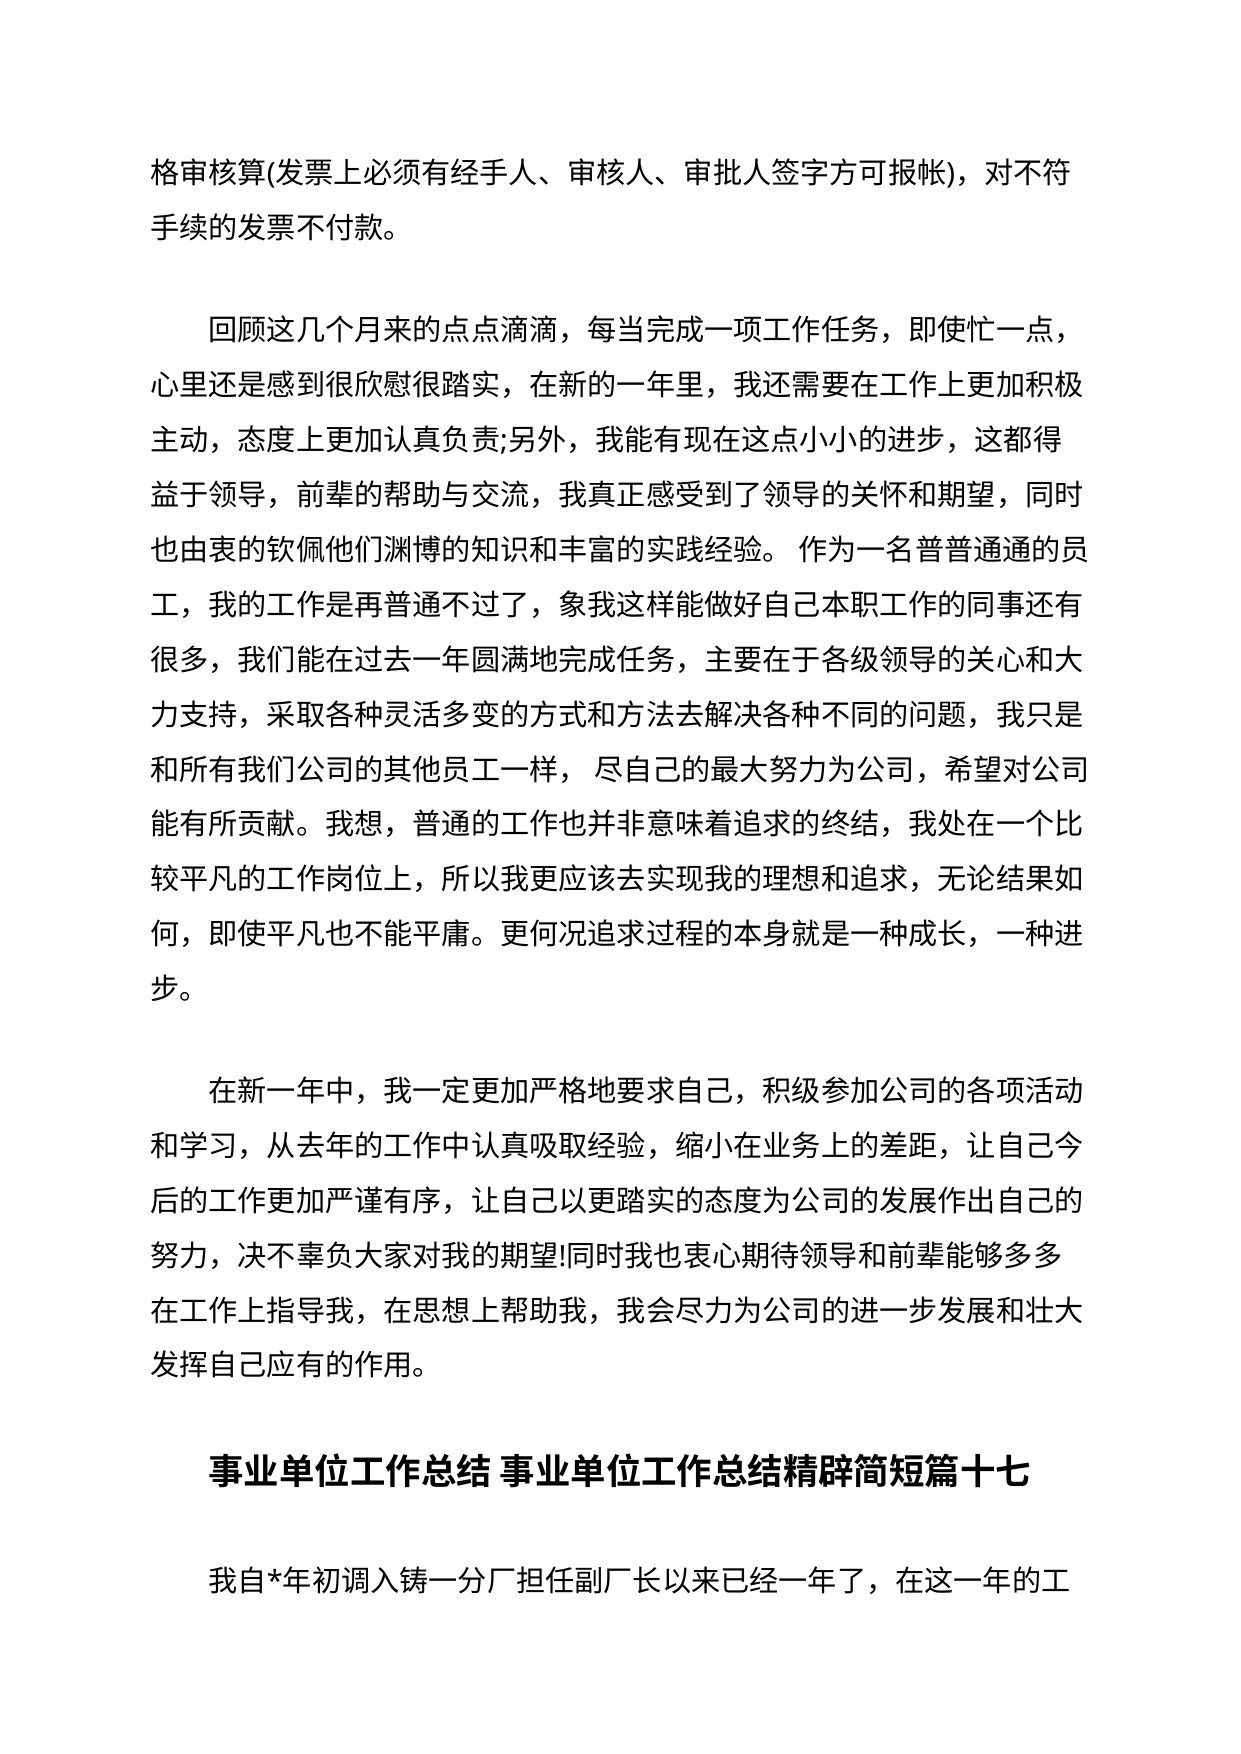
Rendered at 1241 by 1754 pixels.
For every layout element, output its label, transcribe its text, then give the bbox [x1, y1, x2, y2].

text 在新一年中，我一定更加严格地要求自己，积级参加公司的各项活动和学习，从去年的工作中认真吸取经验，缩小在业务上的差距，让自己今后的工作更加严谨有序，让自己以更踏实的态度为公司的发展作出自己的努力，决不辜负大家对我的期望!同时我也衷心期待领导和前辈能够多多在工作上指导我，在思想上帮助我，我会尽力为公司的进一步发展和壮大发挥自己应有的作用。 [150, 1067, 1090, 1384]
text 回顾这几个月来的点点滴滴，每当完成一项工作任务，即使忙一点，心里还是感到很欣慰很踏实，在新的一年里，我还需要在工作上更加积极主动，态度上更加认真负责;另外，我能有现在这点小小的进步，这都得益于领导，前辈的帮助与交流，我真正感受到了领导的关怀和期望，同时也由衷的钦佩他们渊博的知识和丰富的实践经验。 作为一名普普通通的员工，我的工作是再普通不过了，象我这样能做好自己本职工作的同事还有很多，我们能在过去一年圆满地完成任务，主要在于各级领导的关心和大力支持，采取各种灵活多变的方式和方法去解决各种不同的问题，我只是和所有我们公司的其他员工一样， 尽自己的最大努力为公司，希望对公司能有所贡献。我想，普通的工作也并非意味着追求的终结，我处在一个比较平凡的工作岗位上，所以我更应该去实现我的理想和追求，无论结果如何，即使平凡也不能平庸。更何况追求过程的本身就是一种成长，一种进步。 [150, 307, 1090, 1008]
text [150, 1557, 1090, 1599]
text 事业单位工作总结 事业单位工作总结精辟简短篇十七 [150, 1444, 1090, 1495]
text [150, 150, 1090, 247]
